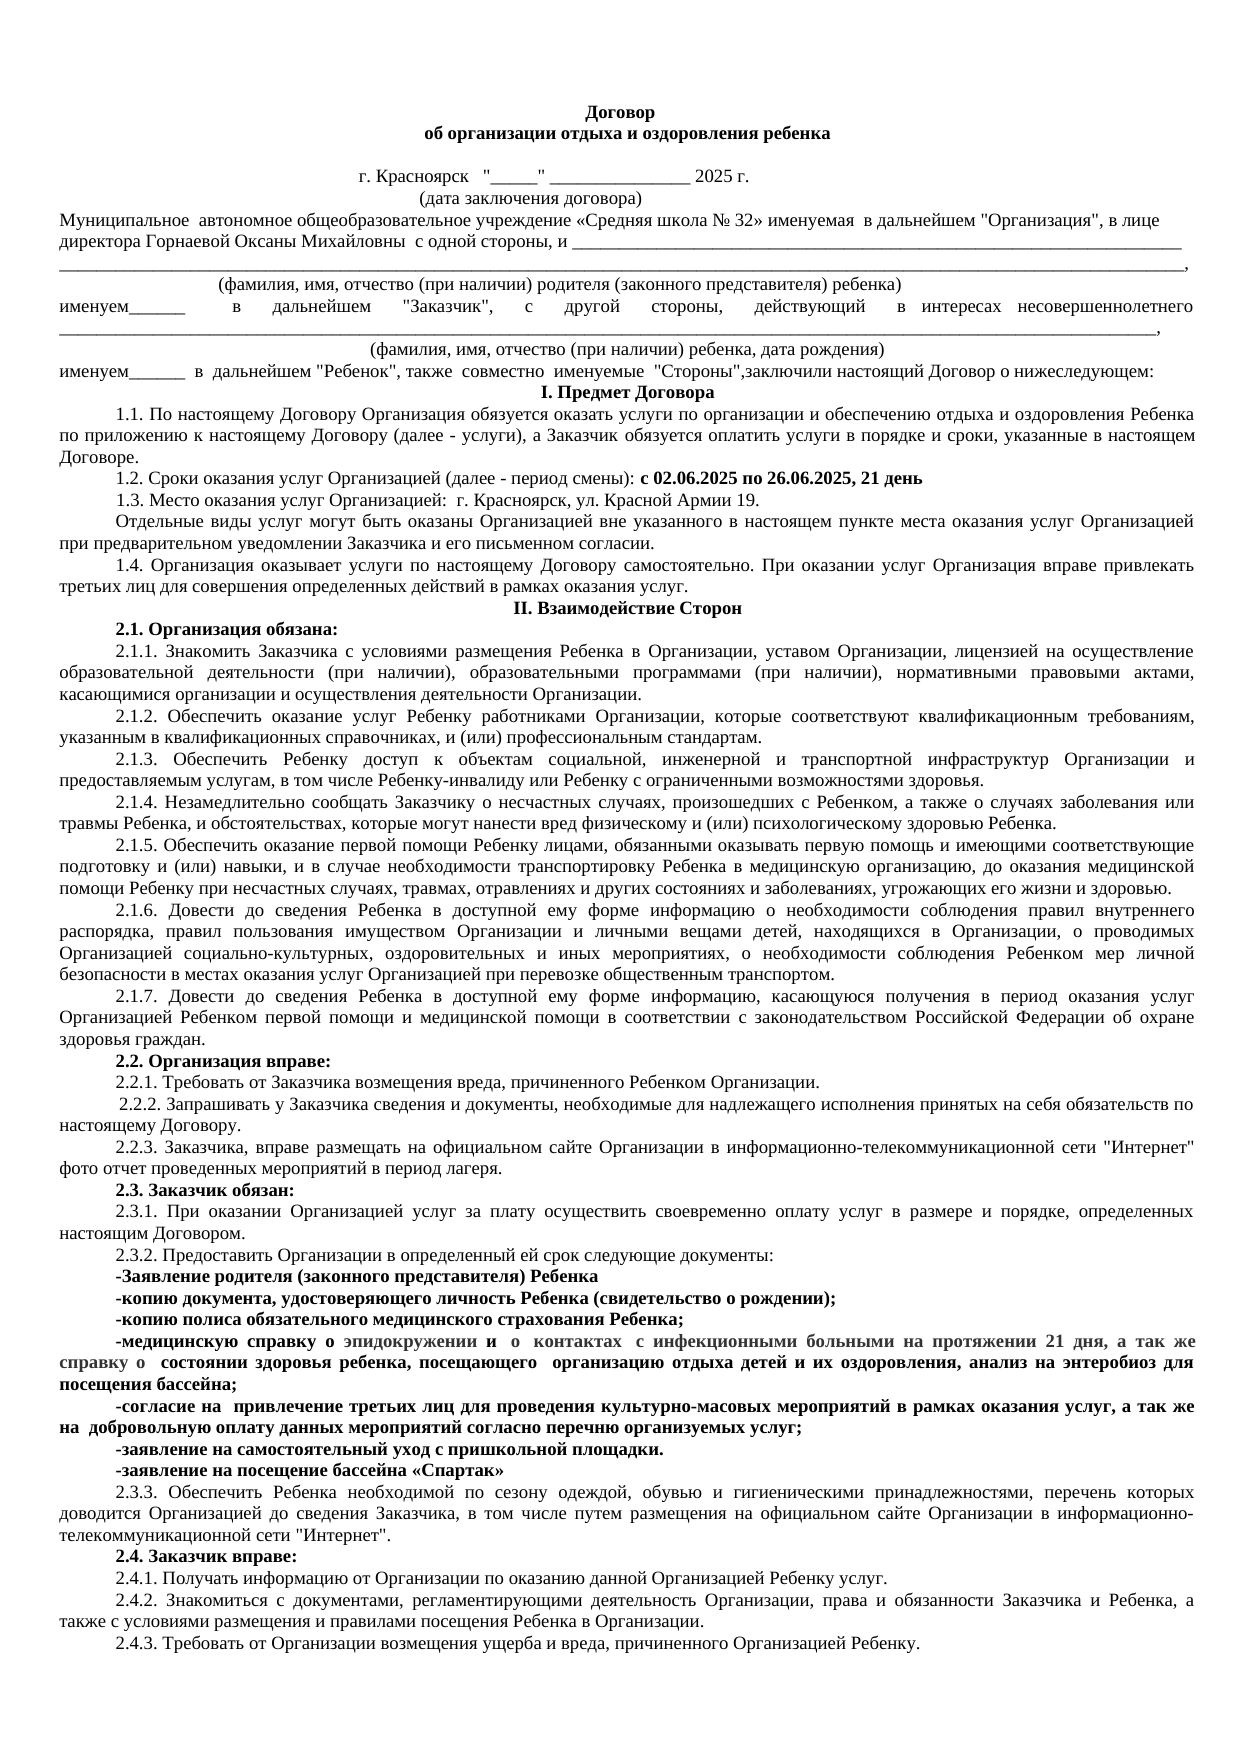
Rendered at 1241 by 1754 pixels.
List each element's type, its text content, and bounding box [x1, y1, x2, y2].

text Муниципальное автономное общеобразовательное учреждение «Средняя школа № 32» именуемая в дальнейшем "Организация", в лице директора Горнаевой Оксаны Михайловны с одной стороны, и _________________________________________________________________ [59, 208, 1196, 252]
text 2.3. Заказчик обязан: [59, 1179, 1196, 1200]
text -заявление на самостоятельный уход с пришкольной площадки. [59, 1438, 1196, 1459]
text 1.4. Организация оказывает услуги по настоящему Договору самостоятельно. При оказании услуг Организация вправе привлекать третьих лиц для совершения определенных действий в рамках оказания услуг. [59, 553, 1196, 597]
text 2.1.1. Знакомить Заказчика с условиями размещения Ребенка в Организации, уставом Организации, лицензией на осуществление образовательной деятельности (при наличии), образовательными программами (при наличии), нормативными правовыми актами, касающимися организации и осуществления деятельности Организации. [59, 640, 1196, 704]
text 1.3. Место оказания услуг Организацией: г. Красноярск, ул. Красной Армии 19. [74, 489, 1196, 510]
text 2.1. Организация обязана: [59, 618, 1196, 640]
text 2.1.7. Довести до сведения Ребенка в доступной ему форме информацию, касающуюся получения в период оказания услуг Организацией Ребенком первой помощи и медицинской помощи в соответствии с законодательством Российской Федерации об охране здоровья граждан. [59, 985, 1196, 1049]
text 2.1.4. Незамедлительно сообщать Заказчику о несчастных случаях, произошедших с Ребенком, а также о случаях заболевания или травмы Ребенка, и обстоятельствах, которые могут нанести вред физическому и (или) психологическому здоровью Ребенка. [59, 791, 1196, 834]
text 2.4.3. Требовать от Организации возмещения ущерба и вреда, причиненного Организацией Ребенку. [59, 1632, 1196, 1653]
text (дата заключения договора) [59, 187, 1196, 208]
text об организации отдыха и оздоровления ребенка [59, 122, 1196, 144]
text 1.1. По настоящему Договору Организация обязуется оказать услуги по организации и обеспечению отдыха и оздоровления Ребенка по приложению к настоящему Договору (далее - услуги), а Заказчик обязуется оплатить услуги в порядке и сроки, указанные в настоящем Договоре. [59, 403, 1196, 467]
text г. Красноярск "_____" _______________ 2025 г. [59, 165, 1196, 187]
text 2.1.2. Обеспечить оказание услуг Ребенку работниками Организации, которые соответствуют квалификационным требованиям, указанным в квалификационных справочниках, и (или) профессиональным стандартам. [59, 704, 1196, 748]
text I. Предмет Договора [59, 381, 1196, 403]
text 1.2. Сроки оказания услуг Организацией (далее - период смены): с 02.06.2025 по 26.06.2025, 21 день [59, 467, 1196, 489]
text Договор [44, 101, 1196, 122]
text 2.1.6. Довести до сведения Ребенка в доступной ему форме информацию о необходимости соблюдения правил внутреннего распорядка, правил пользования имуществом Организации и личными вещами детей, находящихся в Организации, о проводимых Организацией социально-культурных, оздоровительных и иных мероприятиях, о необходимости соблюдения Ребенком мер личной безопасности в местах оказания услуг Организацией при перевозке общественным транспортом. [59, 898, 1196, 985]
text 2.2.1. Требовать от Заказчика возмещения вреда, причиненного Ребенком Организации. [59, 1071, 1196, 1093]
text -копию полиса обязательного медицинского страхования Ребенка; [59, 1308, 1196, 1330]
text Отдельные виды услуг могут быть оказаны Организацией вне указанного в настоящем пункте места оказания услуг Организацией при предварительном уведомлении Заказчика и его письменном согласии. [59, 510, 1196, 553]
text (фамилия, имя, отчество (при наличии) родителя (законного представителя) ребенка) [59, 273, 1196, 295]
text -Заявление родителя (законного представителя) Ребенка [59, 1265, 1196, 1287]
text 2.3.1. При оказании Организацией услуг за плату осуществить своевременно оплату услуг в размере и порядке, определенных настоящим Договором. [59, 1200, 1196, 1243]
text -заявление на посещение бассейна «Спартак» [59, 1459, 1196, 1481]
text (фамилия, имя, отчество (при наличии) ребенка, дата рождения) [59, 338, 1196, 359]
text именуем______ в дальнейшем "Ребенок", также совместно именуемые "Стороны",заключили настоящий Договор о нижеследующем: [59, 359, 1196, 381]
text 2.3.3. Обеспечить Ребенка необходимой по сезону одеждой, обувью и гигиеническими принадлежностями, перечень которых доводится Организацией до сведения Заказчика, в том числе путем размещения на официальном сайте Организации в информационно-телекоммуникационной сети "Интернет". [59, 1481, 1196, 1545]
text ________________________________________________________________________________________________________________________, [59, 252, 1196, 273]
text 2.4. Заказчик вправе: [59, 1545, 1196, 1567]
text 2.2.3. Заказчика, вправе размещать на официальном сайте Организации в информационно-телекоммуникационной сети "Интернет" фото отчет проведенных мероприятий в период лагеря. [59, 1136, 1196, 1179]
text 2.4.1. Получать информацию от Организации по оказанию данной Организацией Ребенку услуг. [59, 1567, 1196, 1588]
text 2.1.3. Обеспечить Ребенку доступ к объектам социальной, инженерной и транспортной инфраструктур Организации и предоставляемым услугам, в том числе Ребенку-инвалиду или Ребенку с ограниченными возможностями здоровья. [59, 748, 1196, 791]
text 2.2.2. Запрашивать у Заказчика сведения и документы, необходимые для надлежащего исполнения принятых на себя обязательств по настоящему Договору. [59, 1093, 1196, 1136]
text 2.1.5. Обеспечить оказание первой помощи Ребенку лицами, обязанными оказывать первую помощь и имеющими соответствующие подготовку и (или) навыки, и в случае необходимости транспортировку Ребенка в медицинскую организацию, до оказания медицинской помощи Ребенку при несчастных случаях, травмах, отравлениях и других состояниях и заболеваниях, угрожающих его жизни и здоровью. [59, 834, 1196, 898]
text именуем______ в дальнейшем "Заказчик", с другой стороны, действующий в интересах несовершеннолетнего _____________________________________________________________________________________________________________________, [59, 295, 1196, 338]
text II. Взаимодействие Сторон [59, 597, 1196, 618]
text -копию документа, удостоверяющего личность Ребенка (свидетельство о рождении); [59, 1287, 1196, 1308]
text 2.4.2. Знакомиться с документами, регламентирующими деятельность Организации, права и обязанности Заказчика и Ребенка, а также с условиями размещения и правилами посещения Ребенка в Организации. [59, 1588, 1196, 1632]
text 2.3.2. Предоставить Организации в определенный ей срок следующие документы: [59, 1243, 1196, 1265]
text -согласие на привлечение третьих лиц для проведения культурно-масовых мероприятий в рамках оказания услуг, а так же на добровольную оплату данных мероприятий согласно перечню организуемых услуг; [59, 1394, 1196, 1438]
text 2.2. Организация вправе: [59, 1049, 1196, 1071]
text -медицинскую справку о эпидокружении и о контактах с инфекционными больными на протяжении 21 дня, а так же справку о состоянии здоровья ребенка, посещающего организацию отдыха детей и их оздоровления, анализ на энтеробиоз для посещения бассейна; [59, 1330, 1196, 1394]
